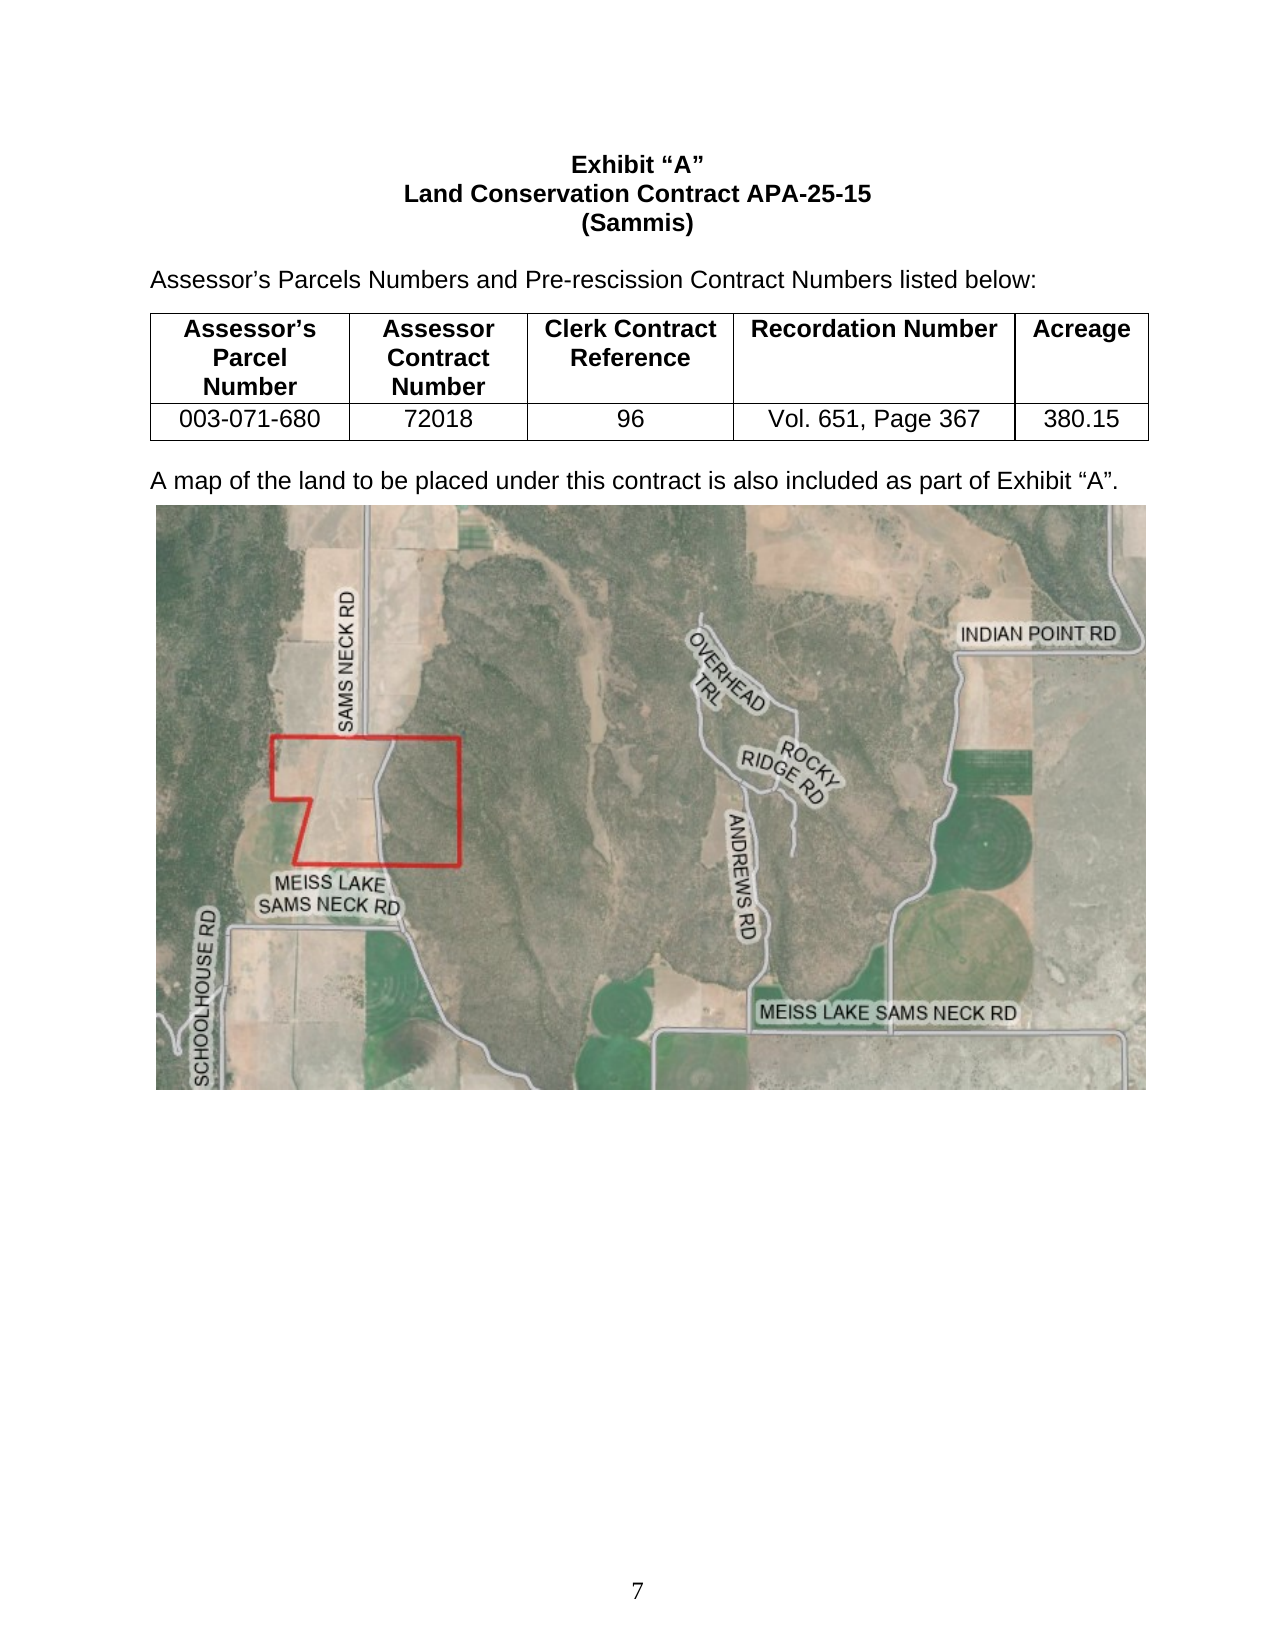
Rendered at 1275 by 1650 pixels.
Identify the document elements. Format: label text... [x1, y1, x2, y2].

table_header Assessor Contract Number [350, 314, 527, 403]
table_header Recordation Number [734, 314, 1014, 403]
picture [156, 505, 1146, 1090]
text Exhibit “A” [150, 150, 1125, 179]
table_cell 72018 [350, 404, 527, 440]
text Land Conservation Contract APA-25-15 (Sammis) [150, 179, 1125, 236]
table_cell Vol. 651, Page 367 [734, 404, 1014, 440]
table_cell 380.15 [1016, 404, 1148, 440]
text Assessor’s Parcels Numbers and Pre-rescission Contract Numbers listed below: [150, 265, 1125, 294]
table_cell 003-071-680 [151, 404, 349, 440]
table_header Assessor’s Parcel Number [151, 314, 349, 403]
text A map of the land to be placed under this contract is also included as part of Exhibit “A”. [150, 466, 1125, 495]
table_header Acreage [1016, 314, 1148, 403]
table_header Clerk Contract Reference [528, 314, 733, 403]
table_cell 96 [528, 404, 733, 440]
